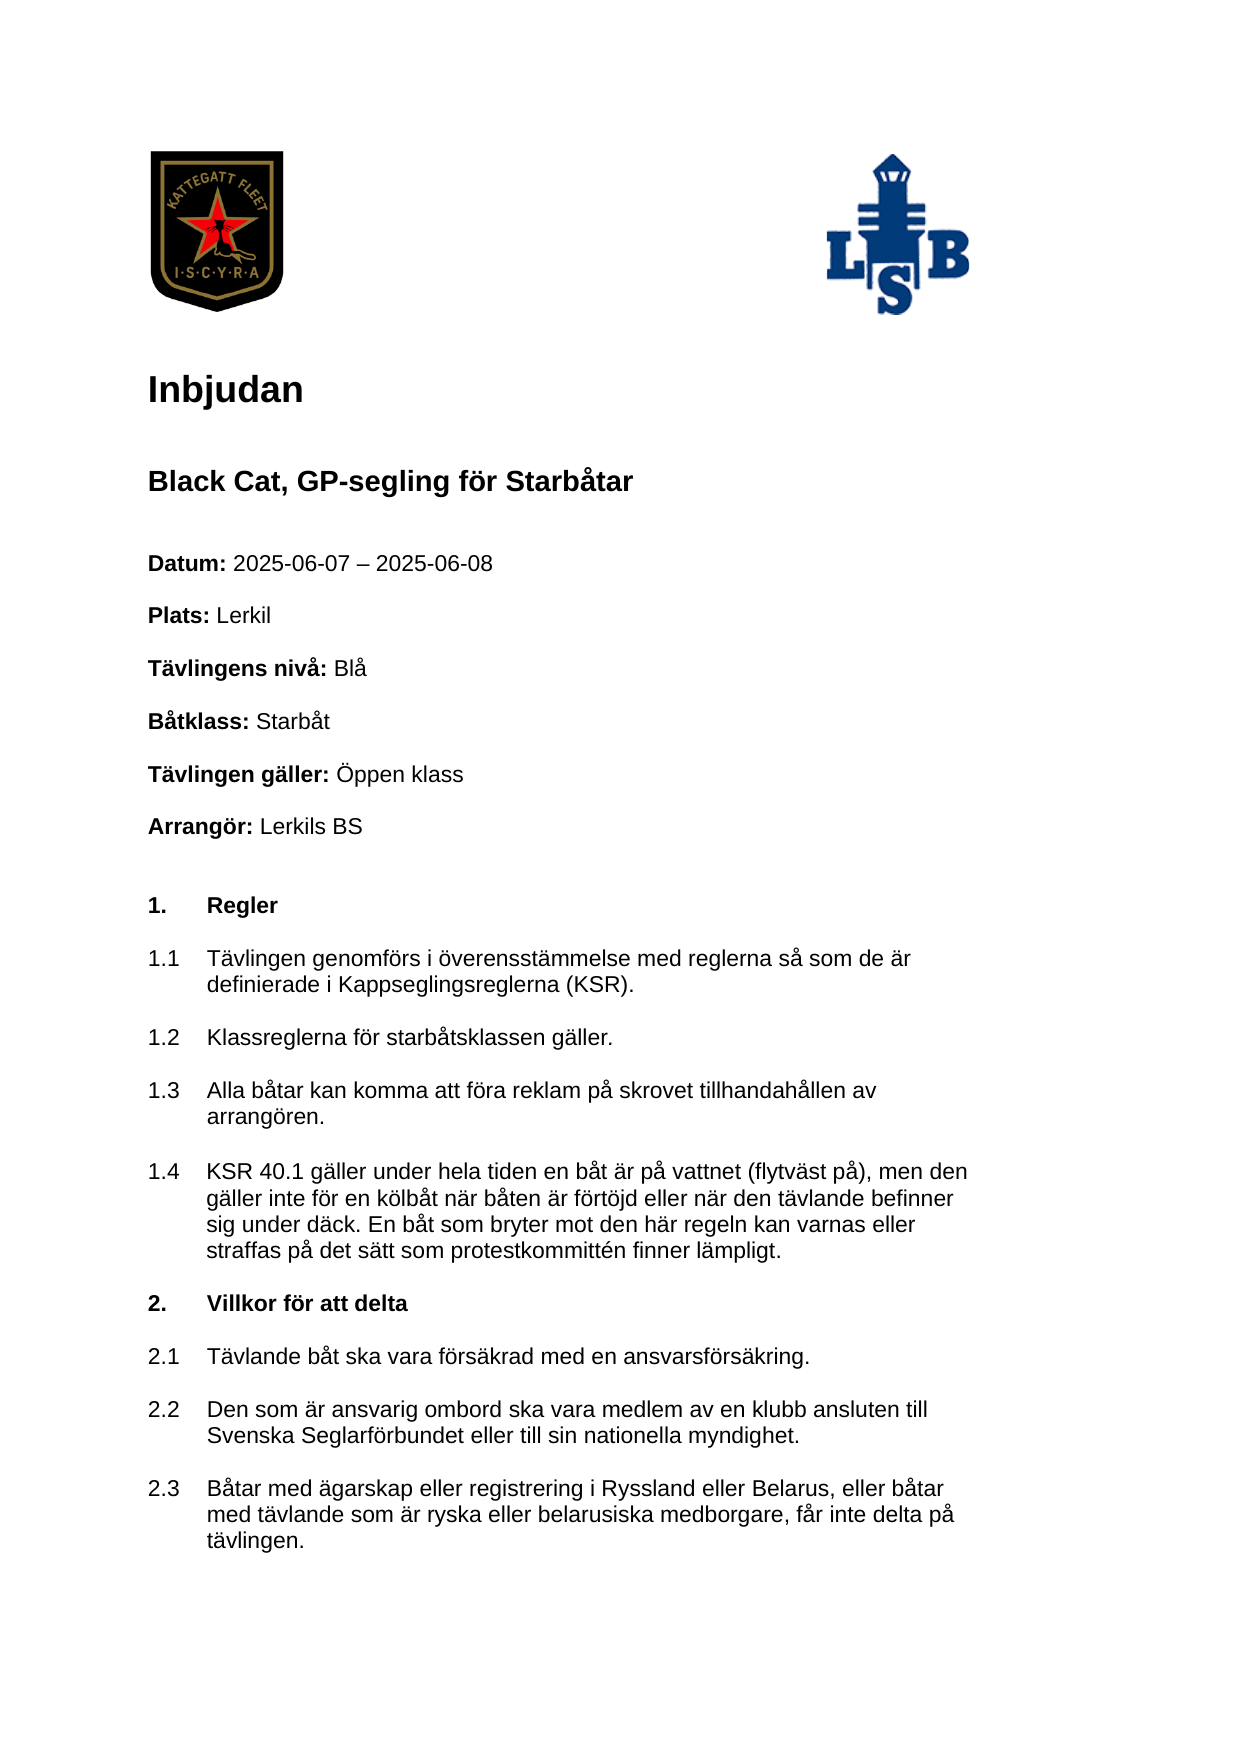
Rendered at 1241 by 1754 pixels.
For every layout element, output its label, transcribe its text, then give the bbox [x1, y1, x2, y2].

text Arrangör: Lerkils BS [148, 813, 974, 840]
text Plats: Lerkil [148, 602, 974, 629]
text 2.1 Tävlande båt ska vara försäkrad med en ansvarsförsäkring. [148, 1343, 974, 1369]
text 1.4 KSR 40.1 gäller under hela tiden en båt är på vattnet (flytväst på), men den gäller inte för en kölbåt när båten är förtöjd eller när den tävlande befinner sig under däck. En båt som bryter mot den här regeln kan varnas eller straffas på det sätt som protestkommittén finner lämpligt. [148, 1158, 974, 1264]
picture [826, 154, 970, 315]
text Tävlingens nivå: Blå [148, 655, 974, 682]
text 1. Regler [148, 892, 974, 919]
text 1.2 Klassreglerna för starbåtsklassen gäller. [148, 1024, 974, 1051]
picture [147, 147, 287, 315]
text 1.1 Tävlingen genomförs i överensstämmelse med reglerna så som de är definierade i Kappseglingsreglerna (KSR). [148, 945, 974, 998]
text Inbjudan [148, 368, 974, 411]
text Tävlingen gäller: Öppen klass [148, 761, 974, 787]
text 1.3 Alla båtar kan komma att föra reklam på skrovet tillhandahållen av arrangören. [148, 1077, 974, 1158]
text Båtklass: Starbåt [148, 708, 974, 734]
text Black Cat, GP-segling för Starbåtar [148, 463, 974, 497]
text 2.2 Den som är ansvarig ombord ska vara medlem av en klubb ansluten till Svenska Seglarförbundet eller till sin nationella myndighet. [148, 1396, 974, 1448]
text 2.3 Båtar med ägarskap eller registrering i Ryssland eller Belarus, eller båtar med tävlande som är ryska eller belarusiska medborgare, får inte delta på tävlingen. [148, 1474, 974, 1554]
text Datum: 2025-06-07 – 2025-06-08 [148, 550, 974, 576]
text 2. Villkor för att delta [148, 1290, 974, 1316]
